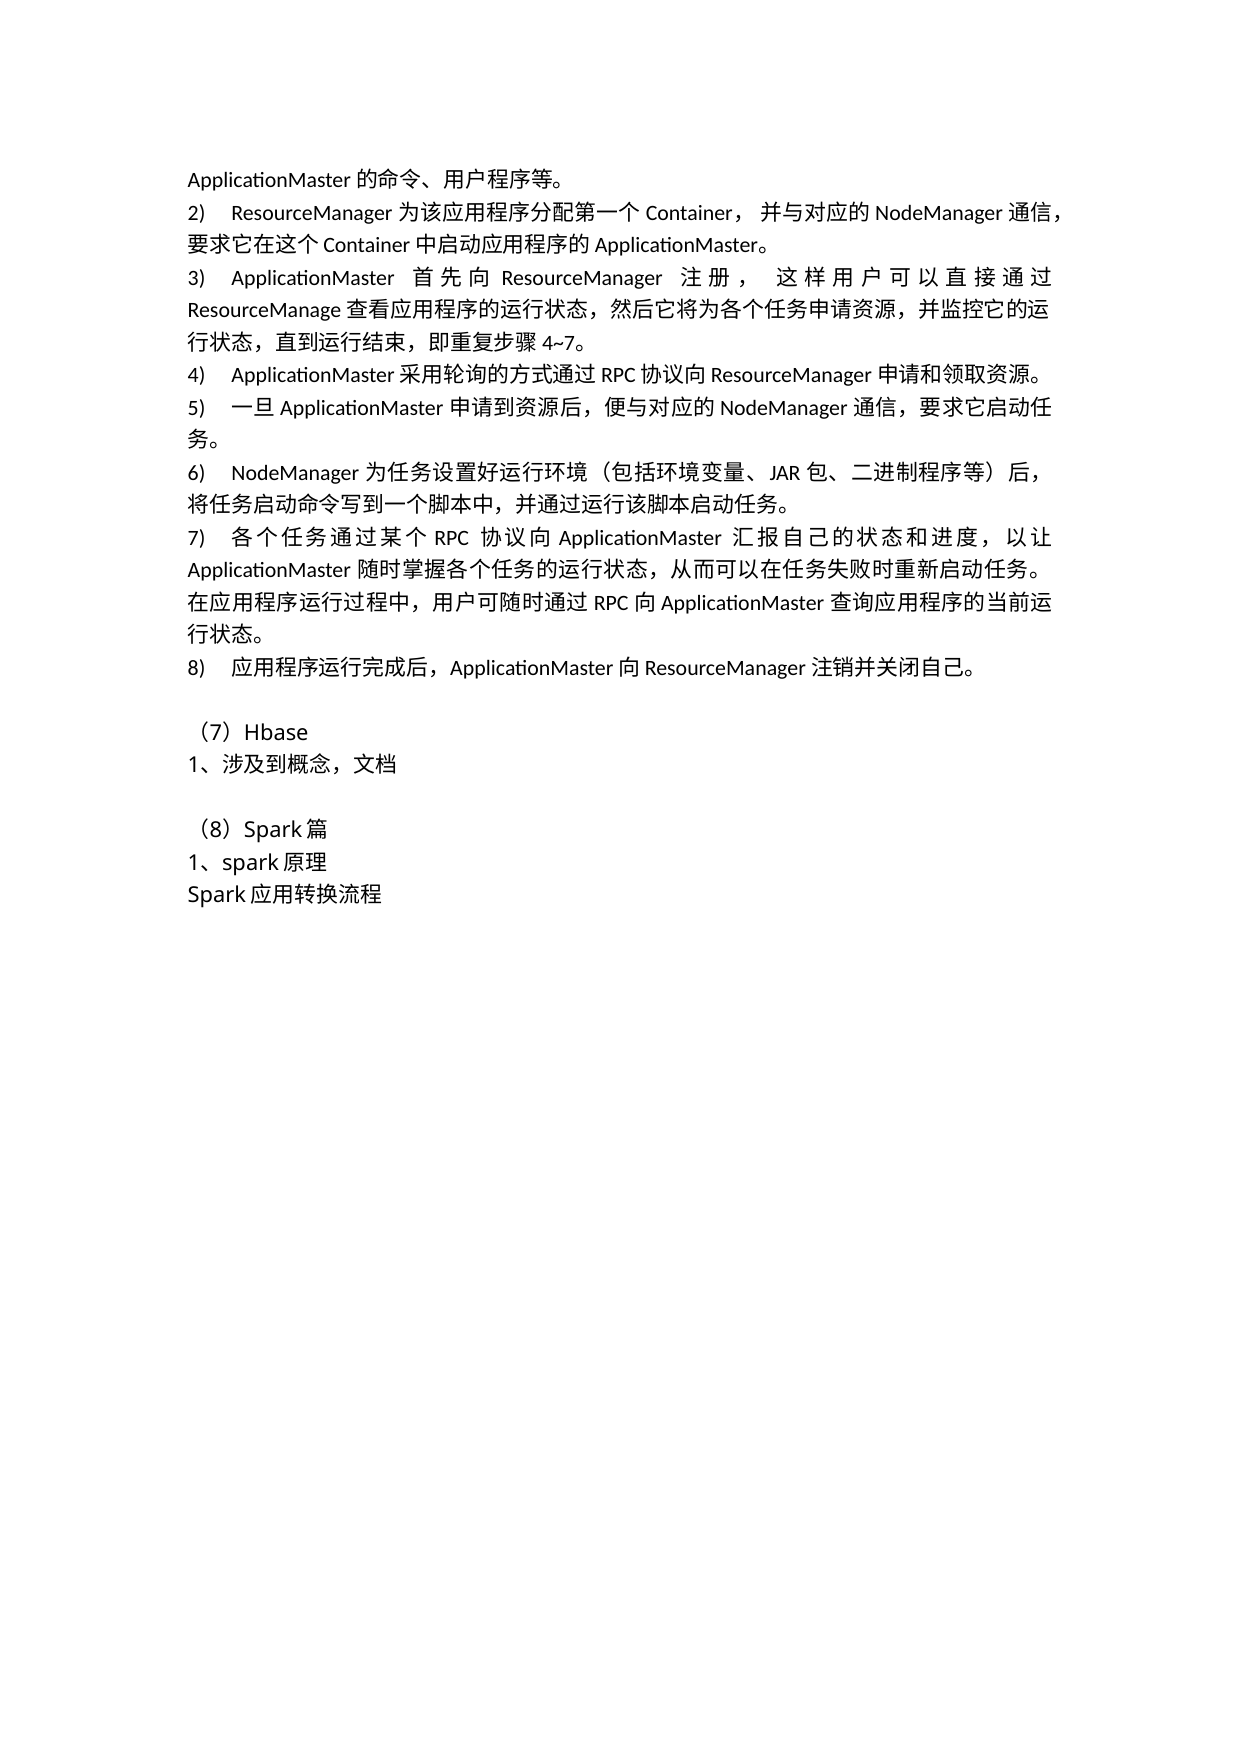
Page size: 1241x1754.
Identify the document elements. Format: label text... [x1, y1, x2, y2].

text （8）Spark篇 [187, 812, 1053, 844]
text 1、涉及到概念，文档 [187, 747, 1053, 779]
text 1、spark原理 [187, 844, 1053, 877]
text 7) 各个任务通过某个RPC 协议向ApplicationMaster 汇报自己的状态和进度，以让ApplicationMaster 随时掌握各个任务的运行状态，从而可以在任务失败时重新启动任务。在应用程序运行过程中，用户可随时通过RPC 向ApplicationMaster 查询应用程序的当前运行状态。 [187, 519, 1053, 649]
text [187, 162, 1053, 194]
text 2) ResourceManager 为该应用程序分配第一个Container， 并与对应的NodeManager 通信，要求它在这个Container 中启动应用程序的ApplicationMaster。 [187, 194, 1053, 259]
text （7）Hbase [187, 714, 1053, 747]
text 5) 一旦ApplicationMaster 申请到资源后，便与对应的NodeManager 通信，要求它启动任务。 [187, 389, 1053, 454]
text Spark应用转换流程 [187, 877, 1053, 909]
text 6) NodeManager 为任务设置好运行环境（包括环境变量、JAR 包、二进制程序等）后，将任务启动命令写到一个脚本中，并通过运行该脚本启动任务。 [187, 454, 1053, 519]
text 3) ApplicationMaster 首先向ResourceManager 注册， 这样用户可以直接通过ResourceManage 查看应用程序的运行状态，然后它将为各个任务申请资源，并监控它的运行状态，直到运行结束，即重复步骤4~7。 [187, 259, 1053, 357]
text 8) 应用程序运行完成后，ApplicationMaster 向ResourceManager 注销并关闭自己。 [187, 649, 1053, 682]
text 4) ApplicationMaster 采用轮询的方式通过RPC 协议向ResourceManager 申请和领取资源。 [187, 357, 1053, 389]
